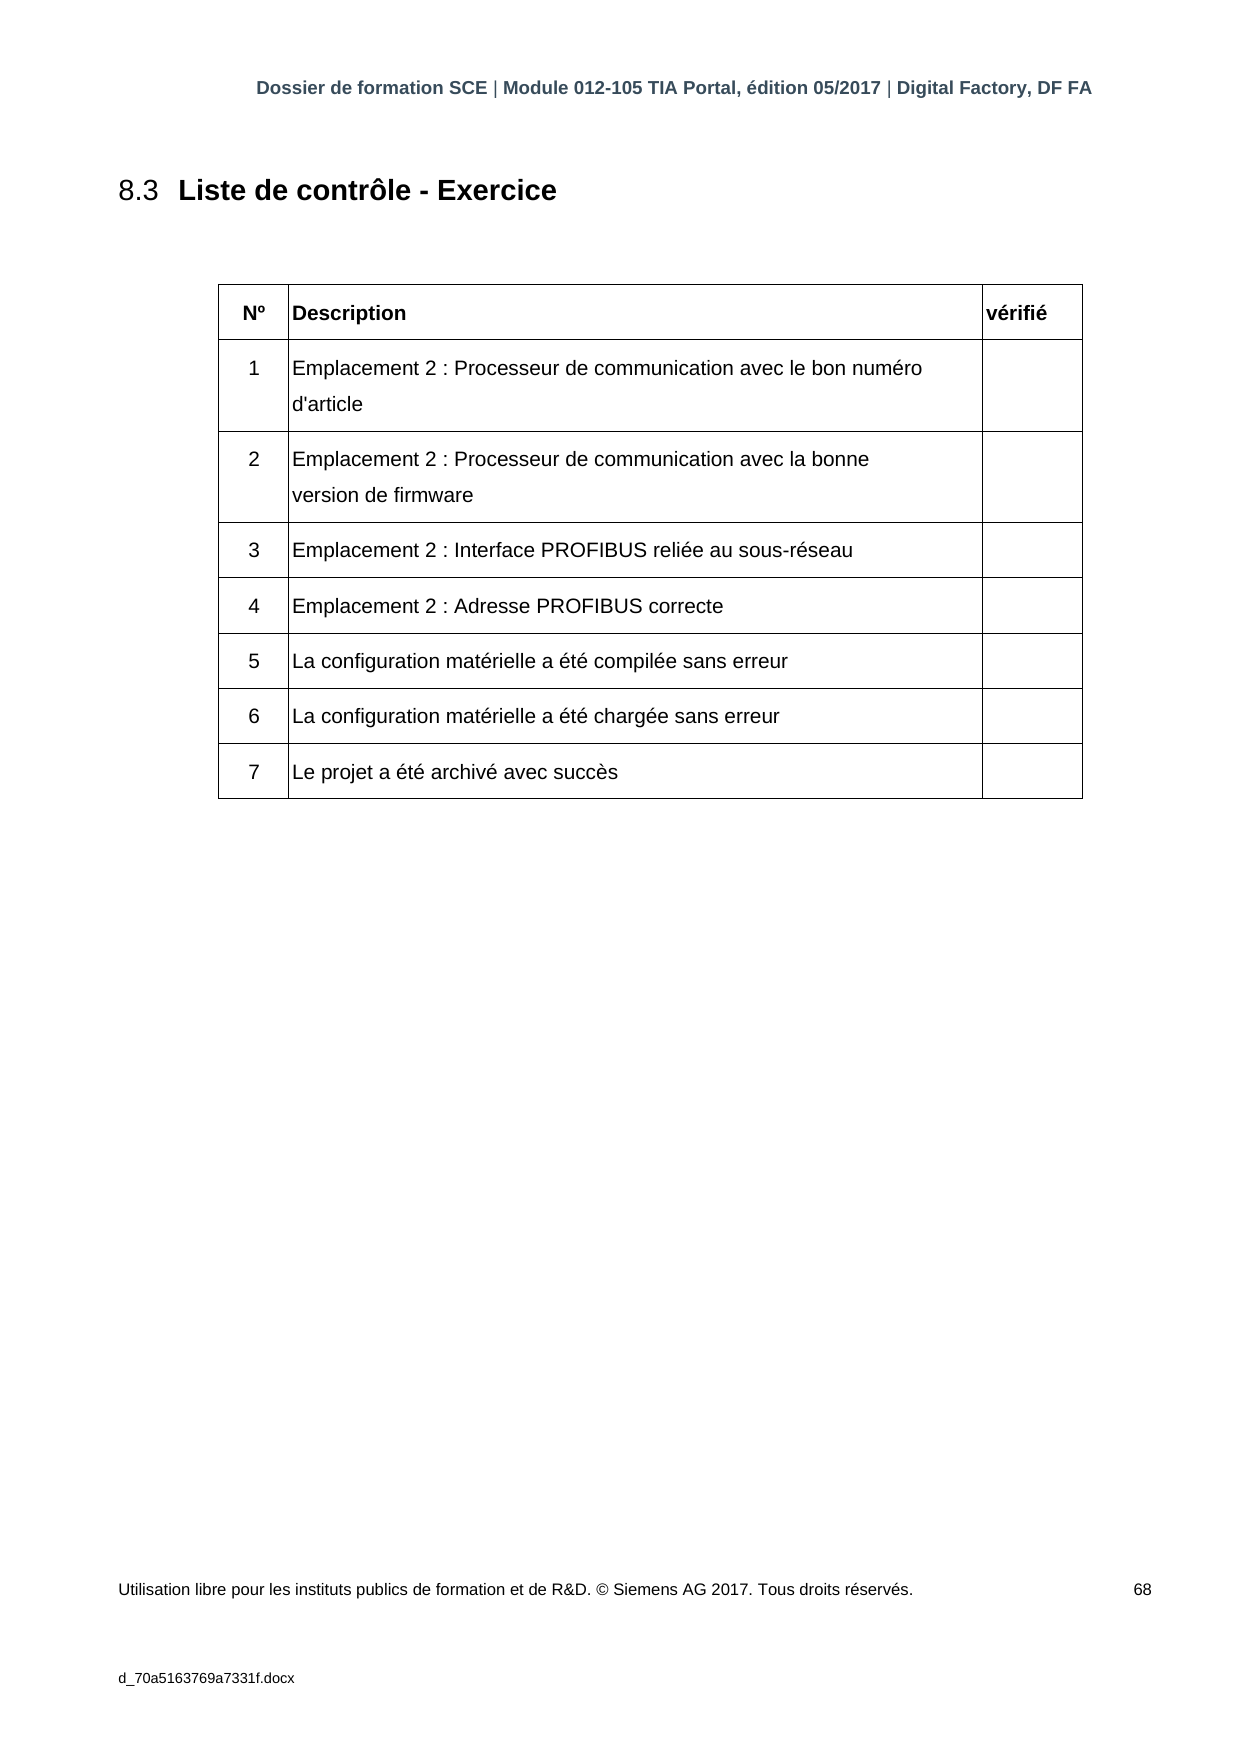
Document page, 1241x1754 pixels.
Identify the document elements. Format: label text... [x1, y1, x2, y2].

table_cell 5 [219, 634, 288, 688]
table_cell 1 [219, 340, 288, 431]
table_cell Emplacement 2 : Processeur de communication avec le bon numéro d'article [289, 340, 982, 431]
table_cell 7 [219, 744, 288, 798]
table_cell 2 [219, 432, 288, 522]
table_cell [983, 689, 1082, 743]
table_cell [983, 523, 1082, 577]
table_cell 3 [219, 523, 288, 577]
table_cell 4 [219, 578, 288, 632]
table_cell [983, 432, 1082, 522]
table_cell 6 [219, 689, 288, 743]
table_cell Emplacement 2 : Processeur de communication avec la bonne version de firmware [289, 432, 982, 522]
table_cell Emplacement 2 : Interface PROFIBUS reliée au sous-réseau [289, 523, 982, 577]
table_cell Emplacement 2 : Adresse PROFIBUS correcte [289, 578, 982, 632]
table_cell La configuration matérielle a été compilée sans erreur [289, 634, 982, 688]
table_cell [983, 744, 1082, 798]
table_header vérifié [983, 285, 1082, 339]
table_cell Le projet a été archivé avec succès [289, 744, 982, 798]
table_cell [983, 578, 1082, 632]
table_cell [983, 634, 1082, 688]
table_cell [983, 340, 1082, 431]
table_header Nº [219, 285, 288, 339]
subtitle Liste de contrôle - Exercice [118, 173, 1092, 206]
table_cell La configuration matérielle a été chargée sans erreur [289, 689, 982, 743]
table_header Description [289, 285, 982, 339]
